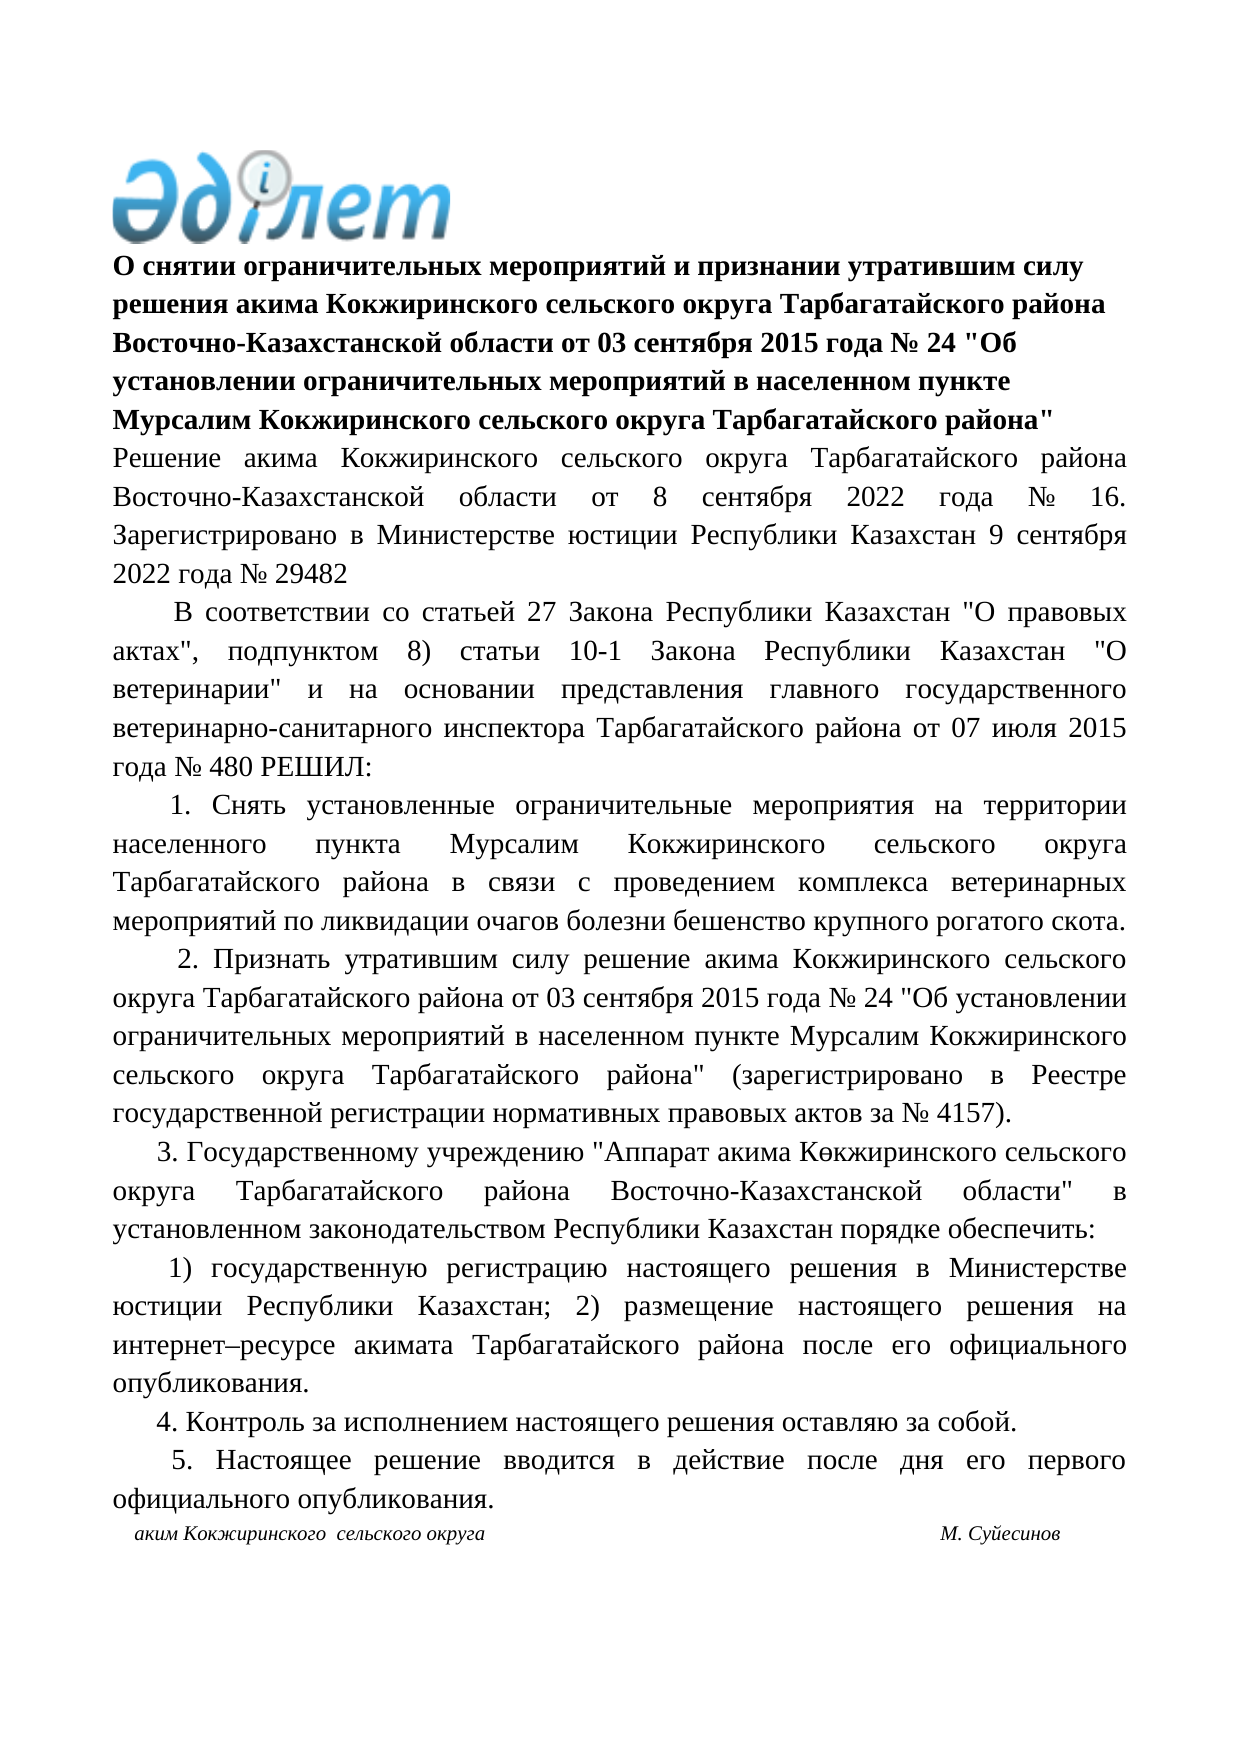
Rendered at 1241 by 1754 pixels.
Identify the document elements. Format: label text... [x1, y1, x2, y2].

text 5. Настоящее решение вводится в действие после дня его первого официального опубликования. [112, 1442, 1128, 1514]
text О снятии ограничительных мероприятий и признании утратившим силу решения акима Кокжиринского сельского округа Тарбагатайского района Восточно-Казахстанской области от 03 сентября 2015 года № 24 "Об установлении ограничительных мероприятий в населенном пункте Мурсалим Кокжиринского сельского округа Тарбагатайского района" [112, 248, 1128, 435]
text В соответствии со статьей 27 Закона Республики Казахстан "О правовых актах", подпунктом 8) статьи 10-1 Закона Республики Казахстан "О ветеринарии" и на основании представления главного государственного ветеринарно-санитарного инспектора Тарбагатайского района от 07 июля 2015 года № 480 РЕШИЛ: [112, 594, 1128, 782]
text Решение акима Кокжиринского сельского округа Тарбагатайского района Восточно-Казахстанской области от 8 сентября 2022 года № 16. Зарегистрировано в Министерстве юстиции Республики Казахстан 9 сентября 2022 года № 29482 [112, 440, 1128, 589]
text 3. Государственному учреждению "Аппарат акима Көкжиринского сельского округа Тарбагатайского района Восточно-Казахстанской области" в установленном законодательством Республики Казахстан порядке обеспечить: [112, 1134, 1128, 1245]
text 2. Признать утратившим силу решение акима Кокжиринского сельского округа Тарбагатайского района от 03 сентября 2015 года № 24 "Об установлении ограничительных мероприятий в населенном пункте Мурсалим Кокжиринского сельского округа Тарбагатайского района" (зарегистрировано в Реестре государственной регистрации нормативных правовых актов за № 4157). [112, 941, 1128, 1129]
text 1) государственную регистрацию настоящего решения в Министерстве юстиции Республики Казахстан; 2) размещение настоящего решения на интернет–ресурсе акимата Тарбагатайского района после его официального опубликования. [112, 1250, 1128, 1399]
text 1. Снять установленные ограничительные мероприятия на территории населенного пункта Мурсалим Кокжиринского сельского округа Тарбагатайского района в связи с проведением комплекса ветеринарных мероприятий по ликвидации очагов болезни бешенство крупного рогатого скота. [112, 787, 1128, 936]
table_header аким Кокжиринского сельского округа [101, 1520, 939, 1551]
text 4. Контроль за исполнением настоящего решения оставляю за собой. [112, 1404, 1128, 1437]
picture [112, 150, 451, 244]
table_header М. Суйесинов [939, 1520, 1240, 1551]
